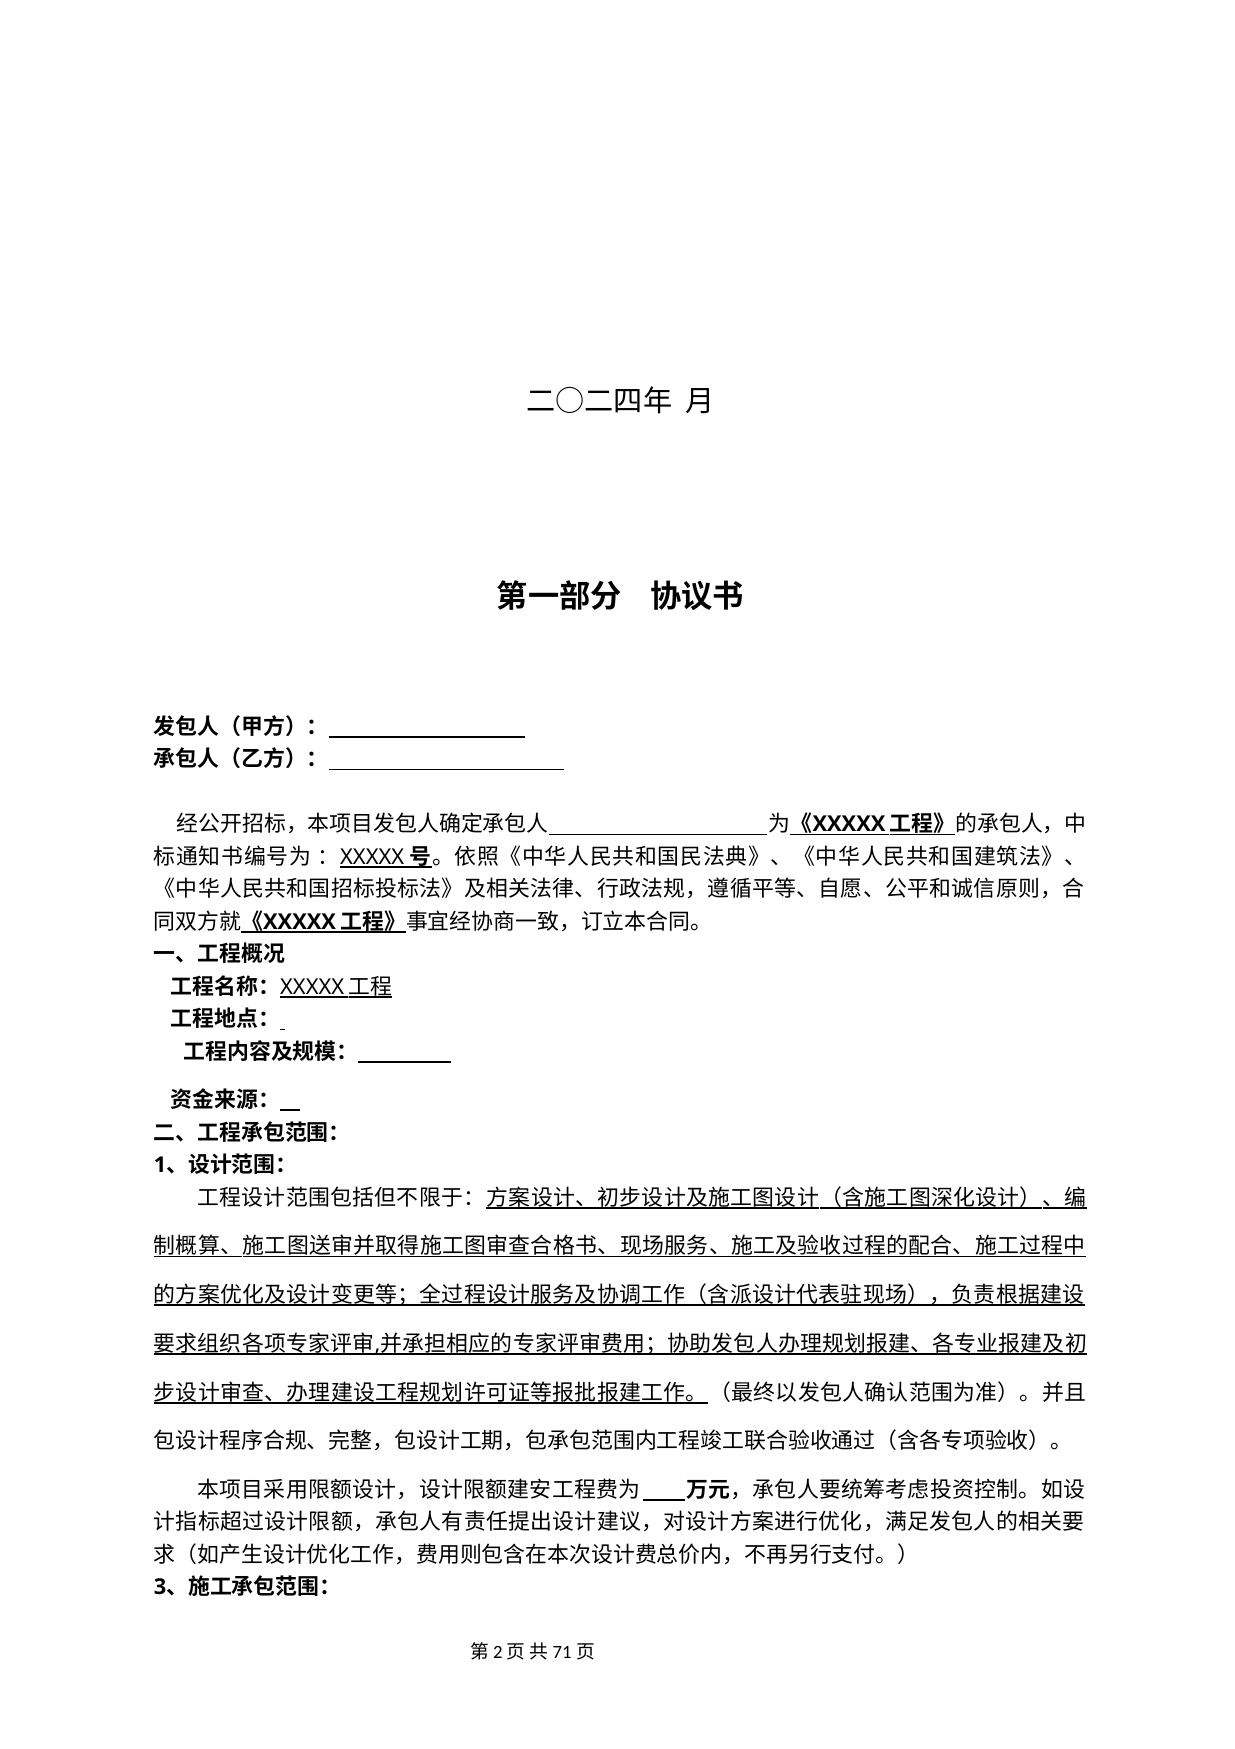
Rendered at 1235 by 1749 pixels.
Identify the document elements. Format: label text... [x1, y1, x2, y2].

text 一、工程概况 [153, 936, 1087, 968]
text 二○二四年 月 [153, 367, 1087, 432]
text 3、施工承包范围： [153, 1569, 1087, 1601]
text 二、工程承包范围： [153, 1114, 1087, 1147]
text 经公开招标，本项目发包人确定承包人 为《XXXXX工程》的承包人，中标通知书编号为 ：XXXXX号。依照《中华人民共和国民法典》、《中华人民共和国建筑法》、《中华人民共和国招标投标法》及相关法律、行政法规，遵循平等、自愿、公平和诚信原则，合同双方就《XXXXX工程》事宜经协商一致，订立本合同。 [153, 806, 1087, 936]
text 资金来源： [153, 1082, 1087, 1114]
text 工程设计范围包括但不限于：方案设计、初步设计及施工图设计（含施工图深化设计）、编制概算、施工图送审并取得施工图审查合格书、现场服务、施工及验收过程的配合、施工过程中的方案优化及设计变更等；全过程设计服务及协调工作（含派设计代表驻现场），负责根据建设要求组织各项专家评审,并承担相应的专家评审费用；协助发包人办理规划报建、各专业报建及初步设计审查、办理建设工程规划许可证等报批报建工作。（最终以发包人确认范围为准）。并且包设计程序合规、完整，包设计工期，包承包范围内工程竣工联合验收通过（含各专项验收）。 [153, 1354, 1087, 1456]
text 承包人（乙方）： [153, 741, 1087, 773]
text 工程设计范围包括但不限于：方案设计、初步设计及施工图设计（含施工图深化设计）、编制概算、施工图送审并取得施工图审查合格书、现场服务、施工及验收过程的配合、施工过程中的方案优化及设计变更等；全过程设计服务及协调工作（含派设计代表驻现场），负责根据建设要求组织各项专家评审,并承担相应的专家评审费用；协助发包人办理规划报建、各专业报建及初步设计审查、办理建设工程规划许可证等报批报建工作。（最终以发包人确认范围为准）。并且包设计程序合规、完整，包设计工期，包承包范围内工程竣工联合验收通过（含各专项验收）。 [153, 1179, 1087, 1353]
text 1、设计范围： [153, 1147, 1087, 1179]
text 工程地点： [153, 1001, 1087, 1033]
text 发包人（甲方）： [153, 708, 1087, 741]
text 工程内容及规模： [153, 1033, 1087, 1066]
text 工程名称：XXXXX工程 [153, 968, 1087, 1001]
text 本项目采用限额设计，设计限额建安工程费为 万元，承包人要统筹考虑投资控制。如设计指标超过设计限额，承包人有责任提出设计建议，对设计方案进行优化，满足发包人的相关要求（如产生设计优化工作，费用则包含在本次设计费总价内，不再另行支付。） [153, 1471, 1087, 1569]
text 第一部分 协议书 [153, 562, 1087, 627]
